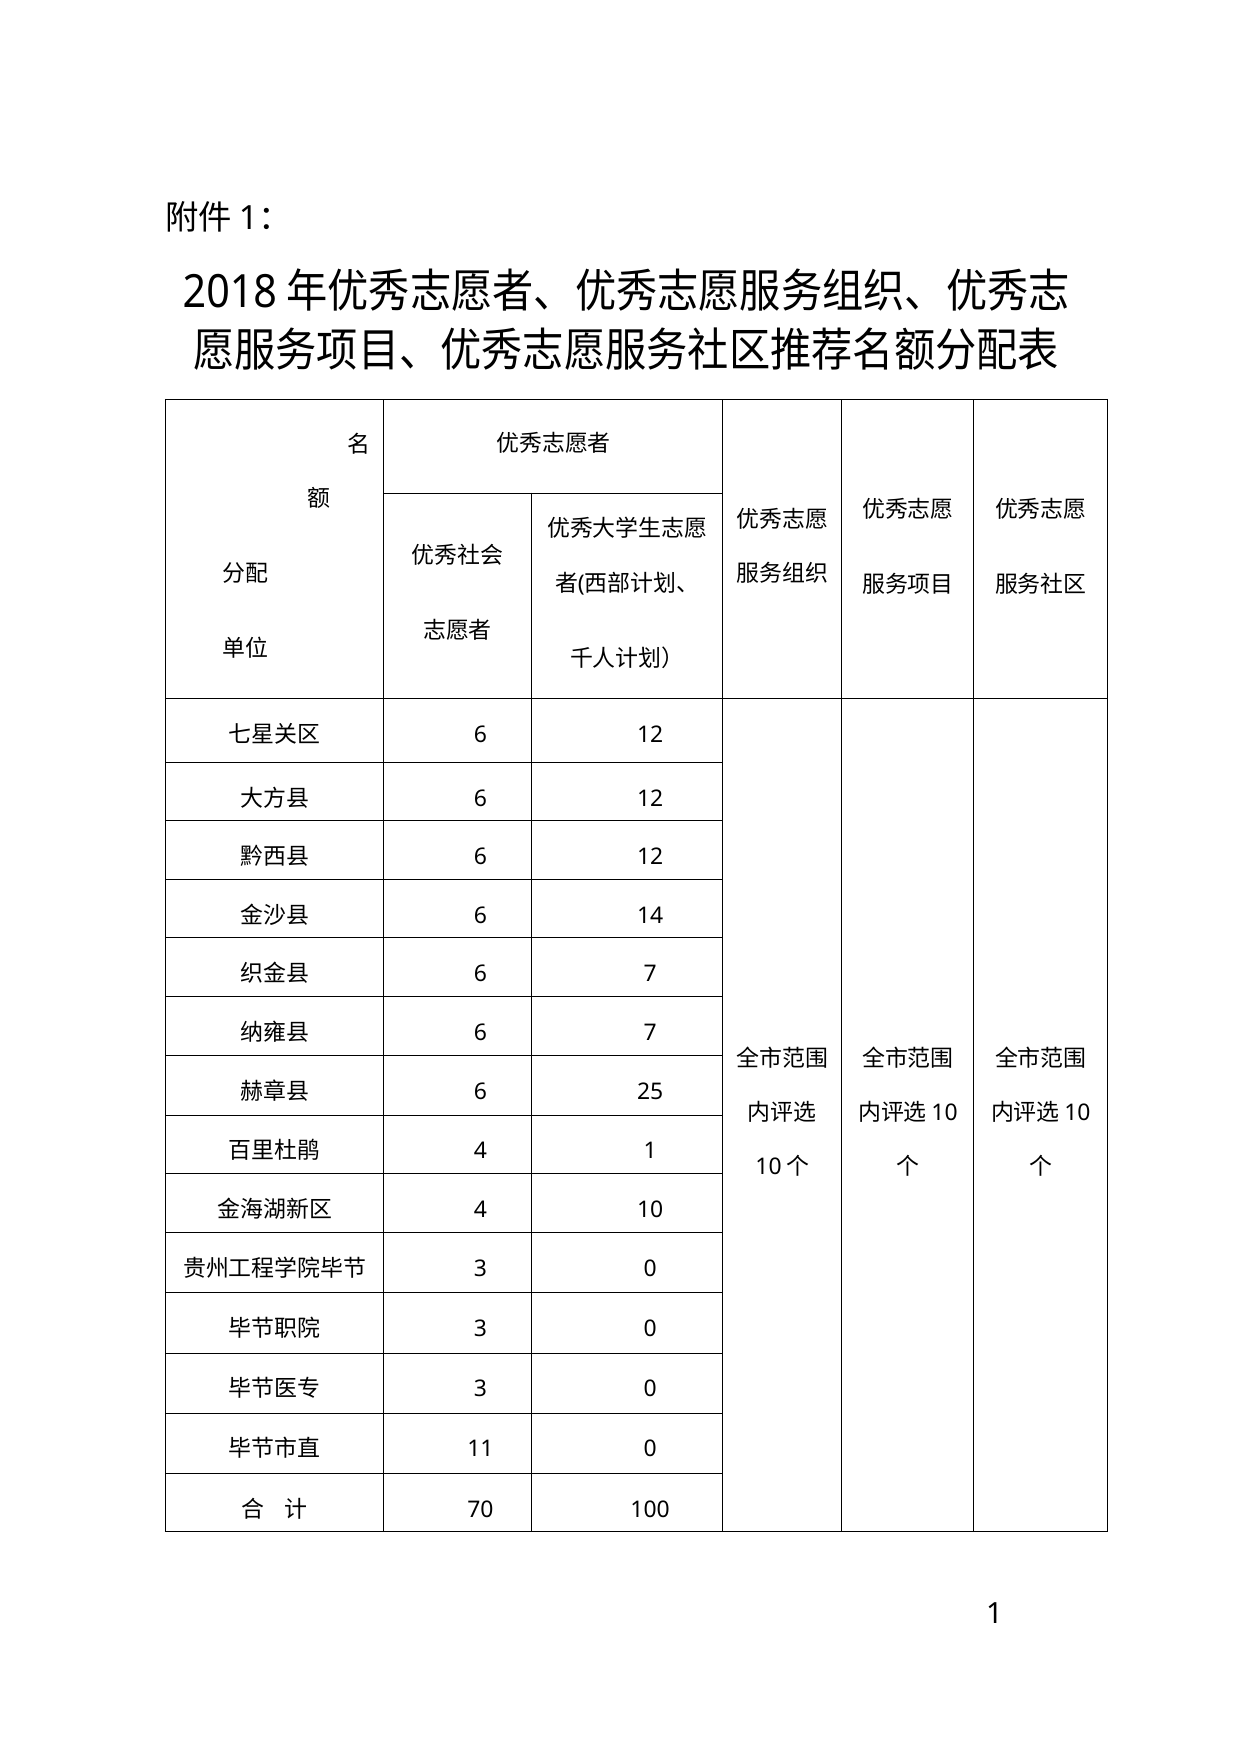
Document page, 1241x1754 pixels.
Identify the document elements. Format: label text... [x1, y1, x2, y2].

table_cell 12 [532, 821, 722, 879]
table_cell 全市范围内评选10个 [974, 699, 1107, 1531]
table_cell 12 [532, 699, 722, 762]
table_cell 6 [384, 1056, 531, 1114]
table_cell 0 [532, 1354, 722, 1412]
table_cell 织金县 [166, 938, 383, 996]
table_cell 全市范围内评选10个 [723, 699, 841, 1531]
table_cell 7 [532, 997, 722, 1055]
table_cell 百里杜鹃 [166, 1116, 383, 1173]
table_cell 纳雍县 [166, 997, 383, 1055]
table_cell 全市范围内评选10个 [842, 699, 973, 1531]
table_cell 0 [532, 1233, 722, 1292]
table_cell 3 [384, 1354, 531, 1412]
table_header 优秀志愿 服务社区 [974, 400, 1107, 698]
table_header 优秀志愿服务组织 [723, 400, 841, 698]
table_cell 6 [384, 880, 531, 937]
table_cell 14 [532, 880, 722, 937]
table_cell 6 [384, 997, 531, 1055]
table_cell 贵州工程学院毕节 [166, 1233, 383, 1292]
table_cell 6 [384, 699, 531, 762]
table_cell 6 [384, 763, 531, 820]
table_cell 25 [532, 1056, 722, 1114]
table_header 优秀志愿者 [384, 400, 722, 492]
table_cell 0 [532, 1293, 722, 1352]
table_cell 黔西县 [166, 821, 383, 879]
table_cell 3 [384, 1233, 531, 1292]
text 2018年优秀志愿者、优秀志愿服务组织、优秀志愿服务项目、优秀志愿服务社区推荐名额分配表 [165, 261, 1087, 378]
table_cell 毕节医专 [166, 1354, 383, 1412]
table_cell 0 [532, 1414, 722, 1473]
table_cell 7 [532, 938, 722, 996]
table_cell 合 计 [166, 1474, 383, 1531]
table_cell 金海湖新区 [166, 1174, 383, 1232]
table_cell 6 [384, 938, 531, 996]
table_cell 4 [384, 1174, 531, 1232]
table_cell 毕节职院 [166, 1293, 383, 1352]
table_cell 大方县 [166, 763, 383, 820]
table_header 优秀志愿 服务项目 [842, 400, 973, 698]
table_cell 11 [384, 1414, 531, 1473]
table_cell 金沙县 [166, 880, 383, 937]
table_header 名额 分配 单位 [166, 400, 383, 698]
table_cell 七星关区 [166, 699, 383, 762]
text 附件1： [165, 186, 1087, 240]
table_cell 毕节市直 [166, 1414, 383, 1473]
table_cell 100 [532, 1474, 722, 1531]
table_cell 3 [384, 1293, 531, 1352]
table_cell 6 [384, 821, 531, 879]
table_cell 10 [532, 1174, 722, 1232]
table_cell 赫章县 [166, 1056, 383, 1114]
table_cell 优秀大学生志愿者(西部计划、 千人计划） [532, 494, 722, 698]
table_cell 1 [532, 1116, 722, 1173]
table_cell 12 [532, 763, 722, 820]
table_cell 优秀社会 志愿者 [384, 494, 531, 698]
table_cell 70 [384, 1474, 531, 1531]
table_cell 4 [384, 1116, 531, 1173]
